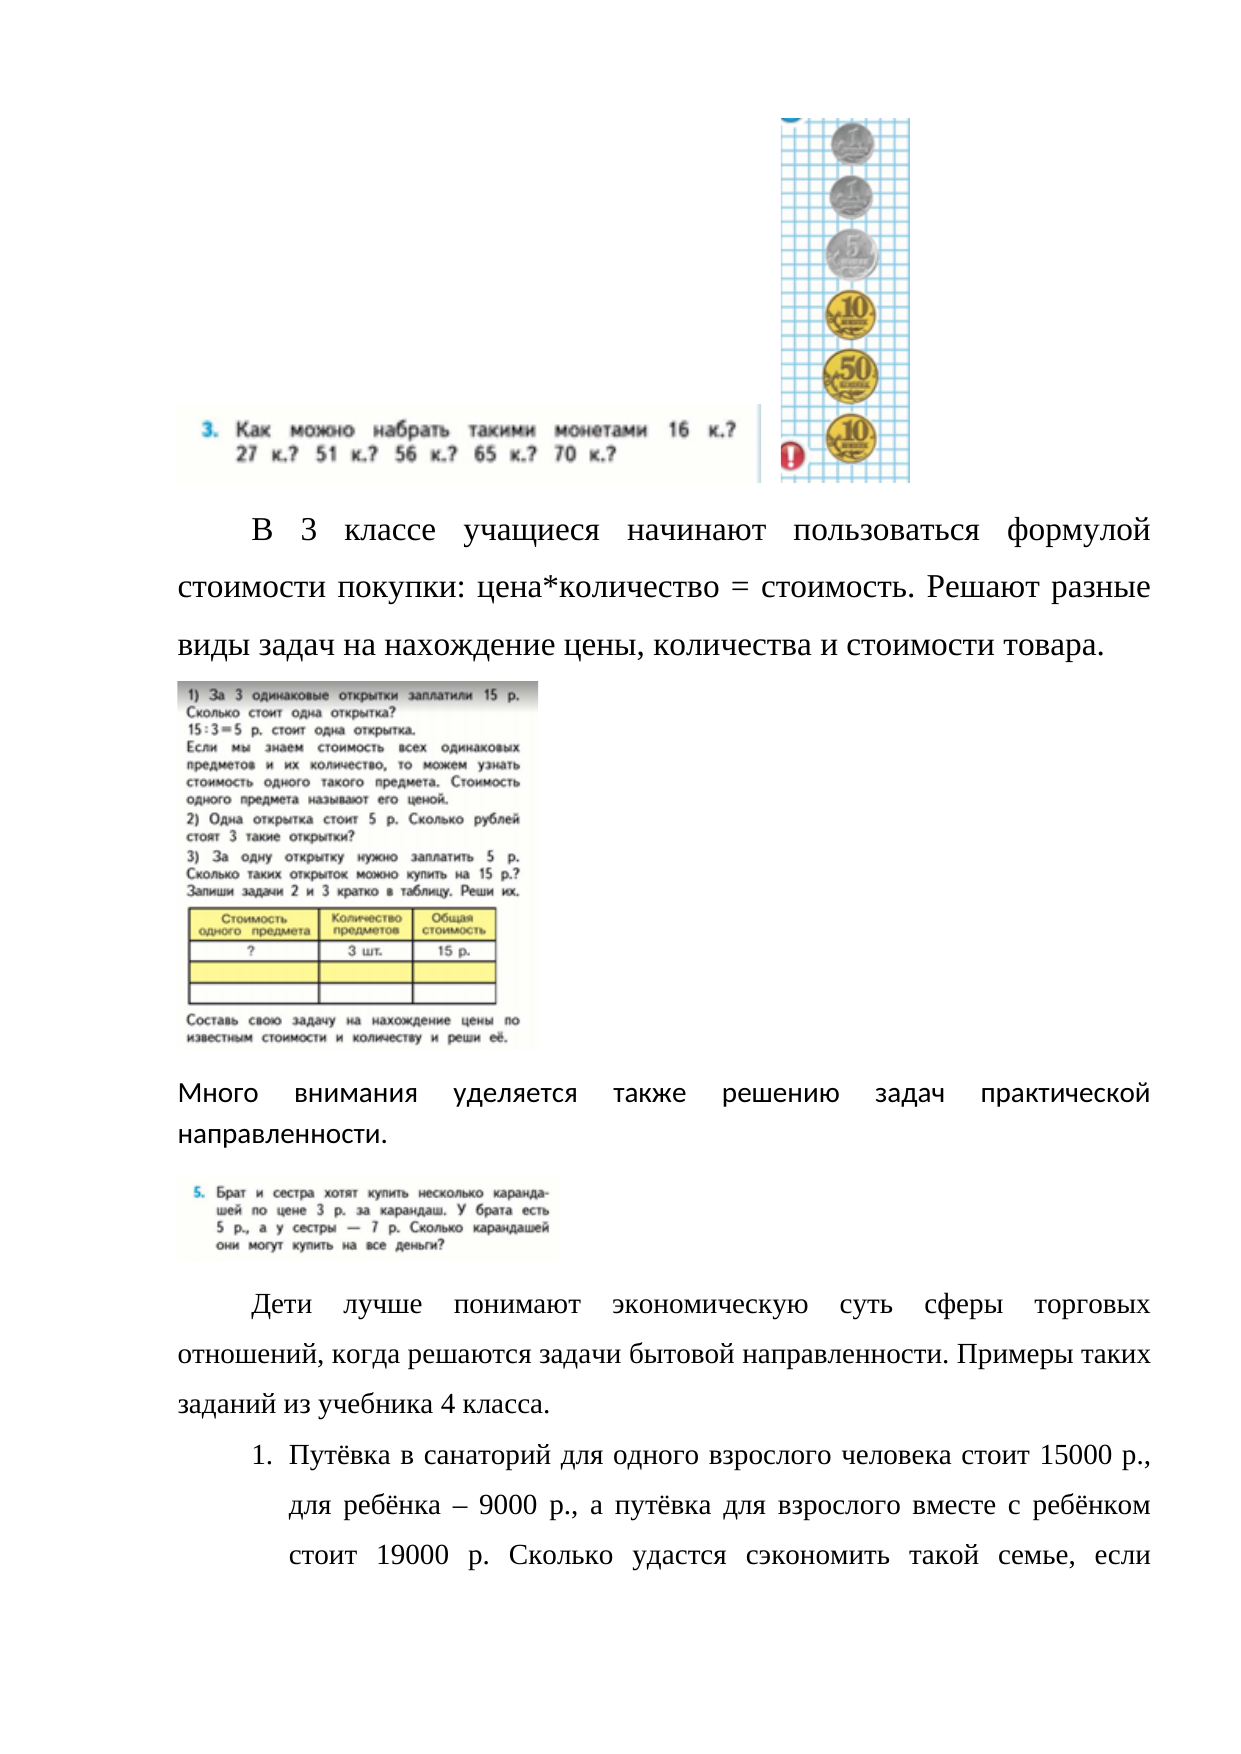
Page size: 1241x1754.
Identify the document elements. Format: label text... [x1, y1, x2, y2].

text Много внимания уделяется также решению задач практической направленности. [177, 1074, 1152, 1151]
picture [780, 118, 910, 483]
text Дети лучше понимают экономическую суть сферы торговых отношений, когда решаются задачи бытовой направленности. Примеры таких заданий из учебника 4 класса. [177, 1286, 1152, 1420]
text В 3 классе учащиеся начинают пользоваться формулой стоимости покупки: цена*количество = стоимость. Решают разные виды задач на нахождение цены, количества и стоимости товара. [177, 509, 1152, 662]
picture [177, 1177, 560, 1261]
picture [177, 404, 762, 483]
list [251, 1437, 1152, 1571]
picture [177, 681, 539, 1050]
